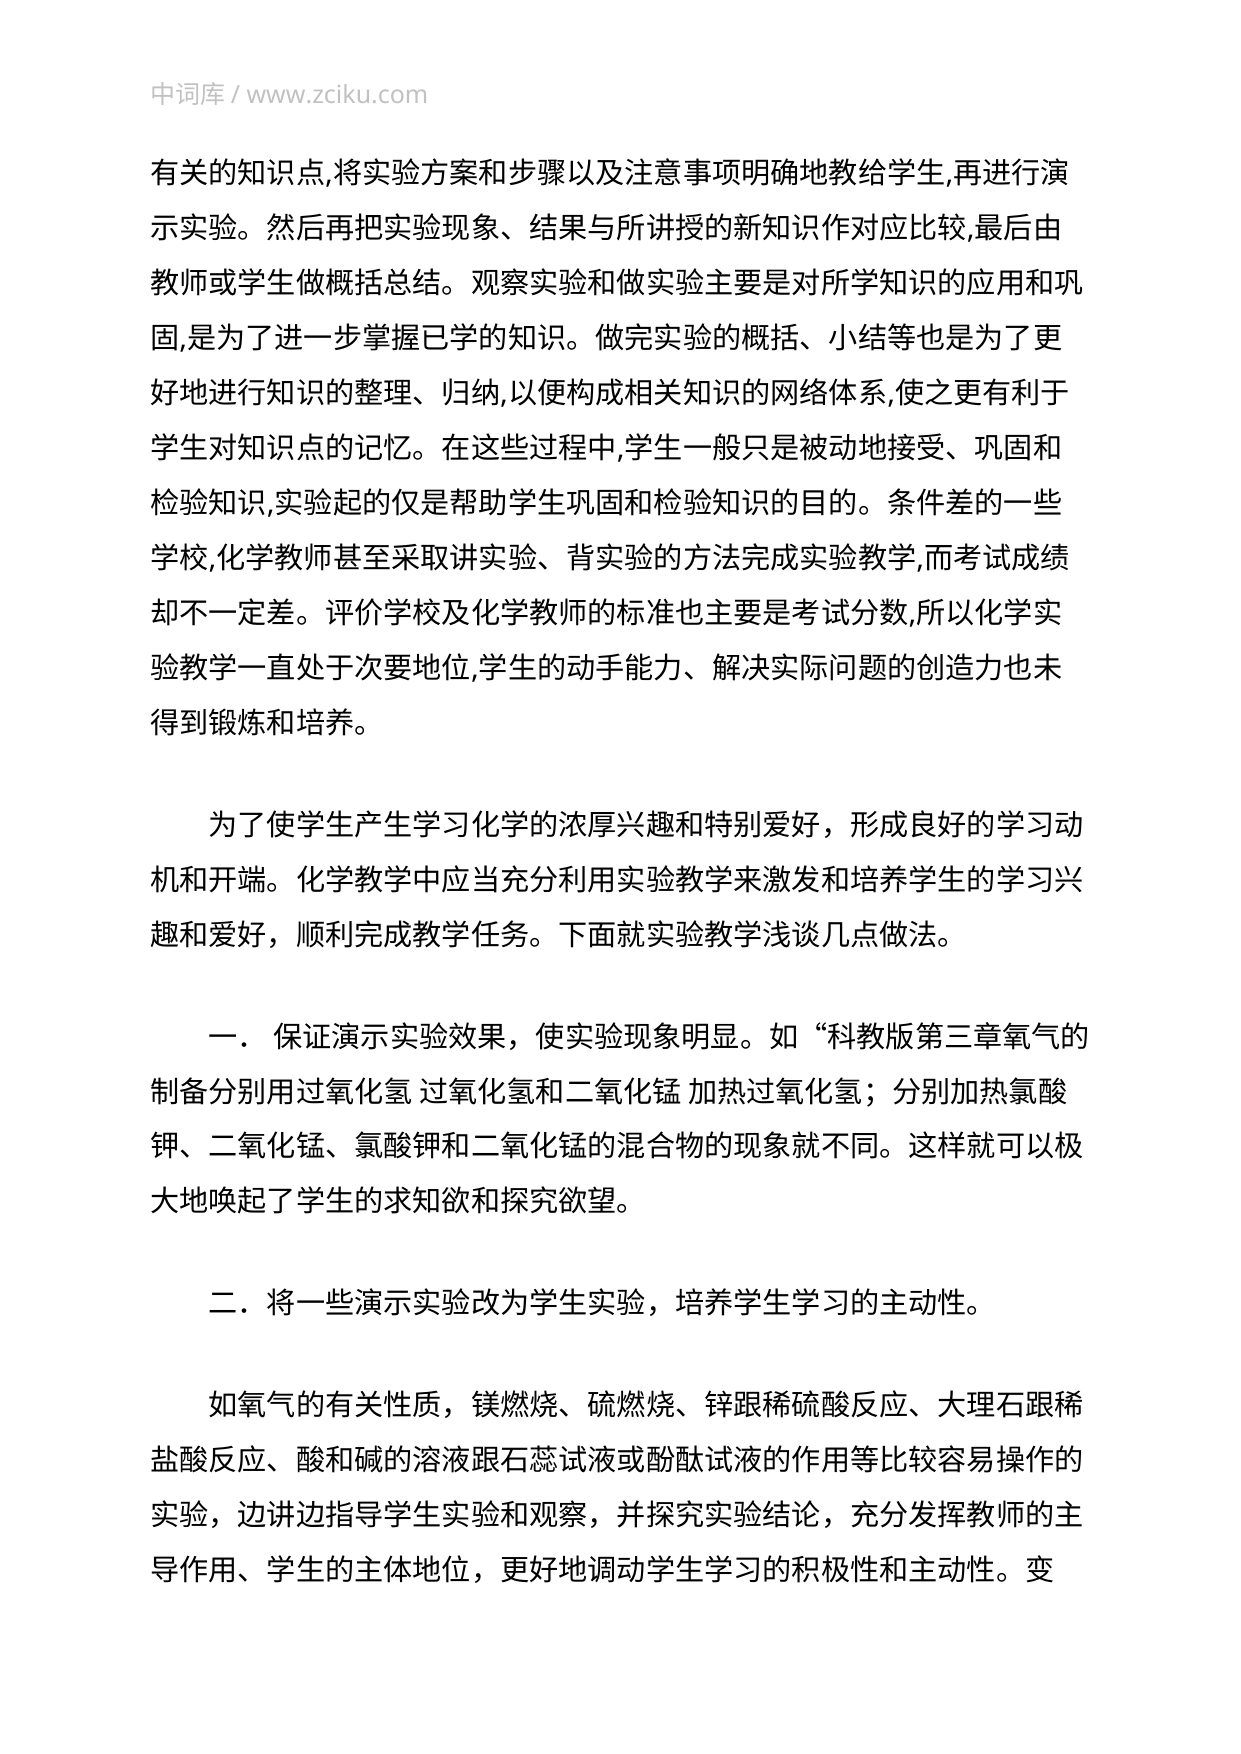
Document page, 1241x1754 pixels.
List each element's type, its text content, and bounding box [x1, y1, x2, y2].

text 一． 保证演示实验效果，使实验现象明显。如“科教版第三章氧气的制备分别用过氧化氢 过氧化氢和二氧化锰 加热过氧化氢；分别加热氯酸钾、二氧化锰、氯酸钾和二氧化锰的混合物的现象就不同。这样就可以极大地唤起了学生的求知欲和探究欲望。 [150, 1013, 1090, 1220]
text 二．将一些演示实验改为学生实验，培养学生学习的主动性。 [150, 1280, 1090, 1322]
text 为了使学生产生学习化学的浓厚兴趣和特别爱好，形成良好的学习动机和开端。化学教学中应当充分利用实验教学来激发和培养学生的学习兴趣和爱好，顺利完成教学任务。下面就实验教学浅谈几点做法。 [150, 802, 1090, 954]
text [150, 1381, 1090, 1588]
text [150, 150, 1090, 742]
